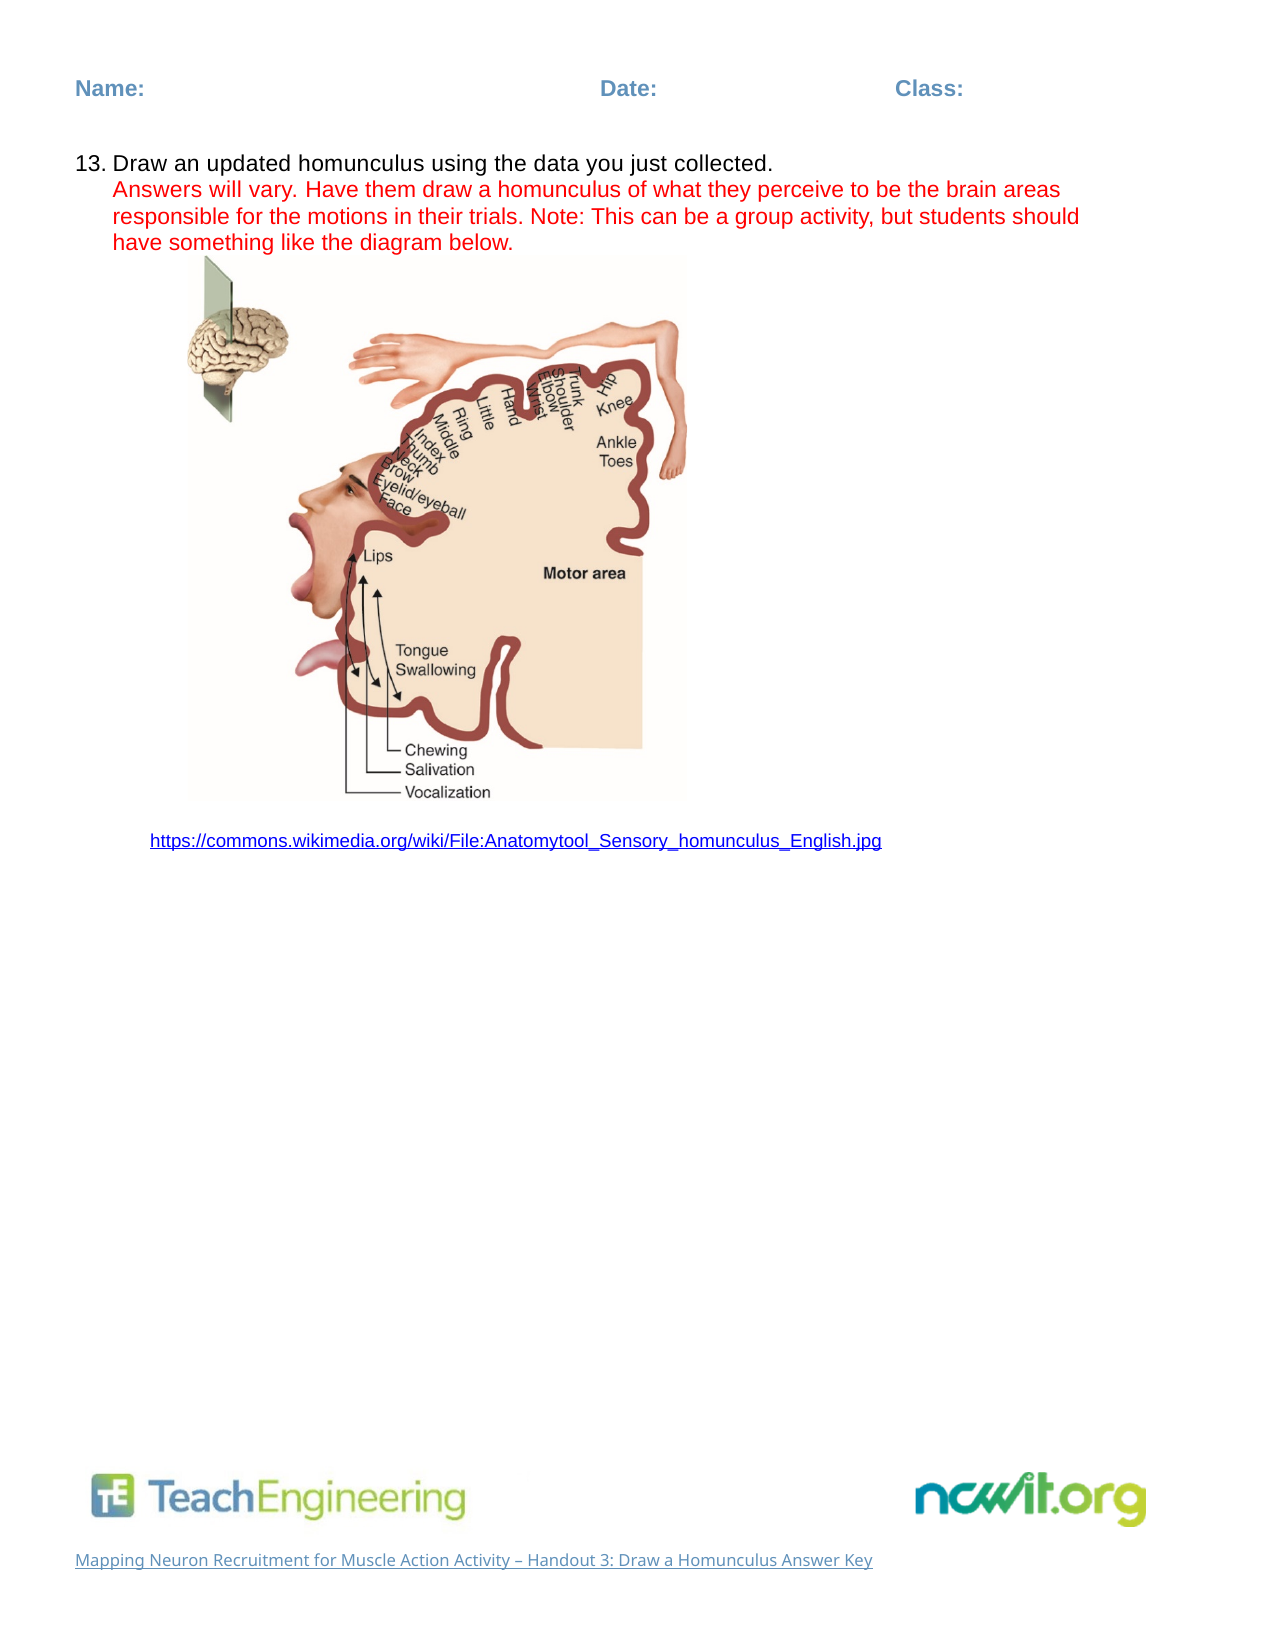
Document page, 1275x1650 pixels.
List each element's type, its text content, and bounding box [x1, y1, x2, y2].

text https://commons.wikimedia.org/wiki/File:Anatomytool_Sensory_homunculus_English.jpg [150, 829, 1125, 851]
picture [187, 255, 688, 801]
picture [915, 1472, 1146, 1527]
list Answers will vary. Have them draw a homunculus of what they perceive to be the brain areas responsible for the motions in their trials. Note: This can be a group activity, but students should have something like the diagram below. [112, 176, 1125, 255]
list Draw an updated homunculus using the data you just collected. [75, 150, 1125, 176]
picture [75, 1457, 542, 1545]
